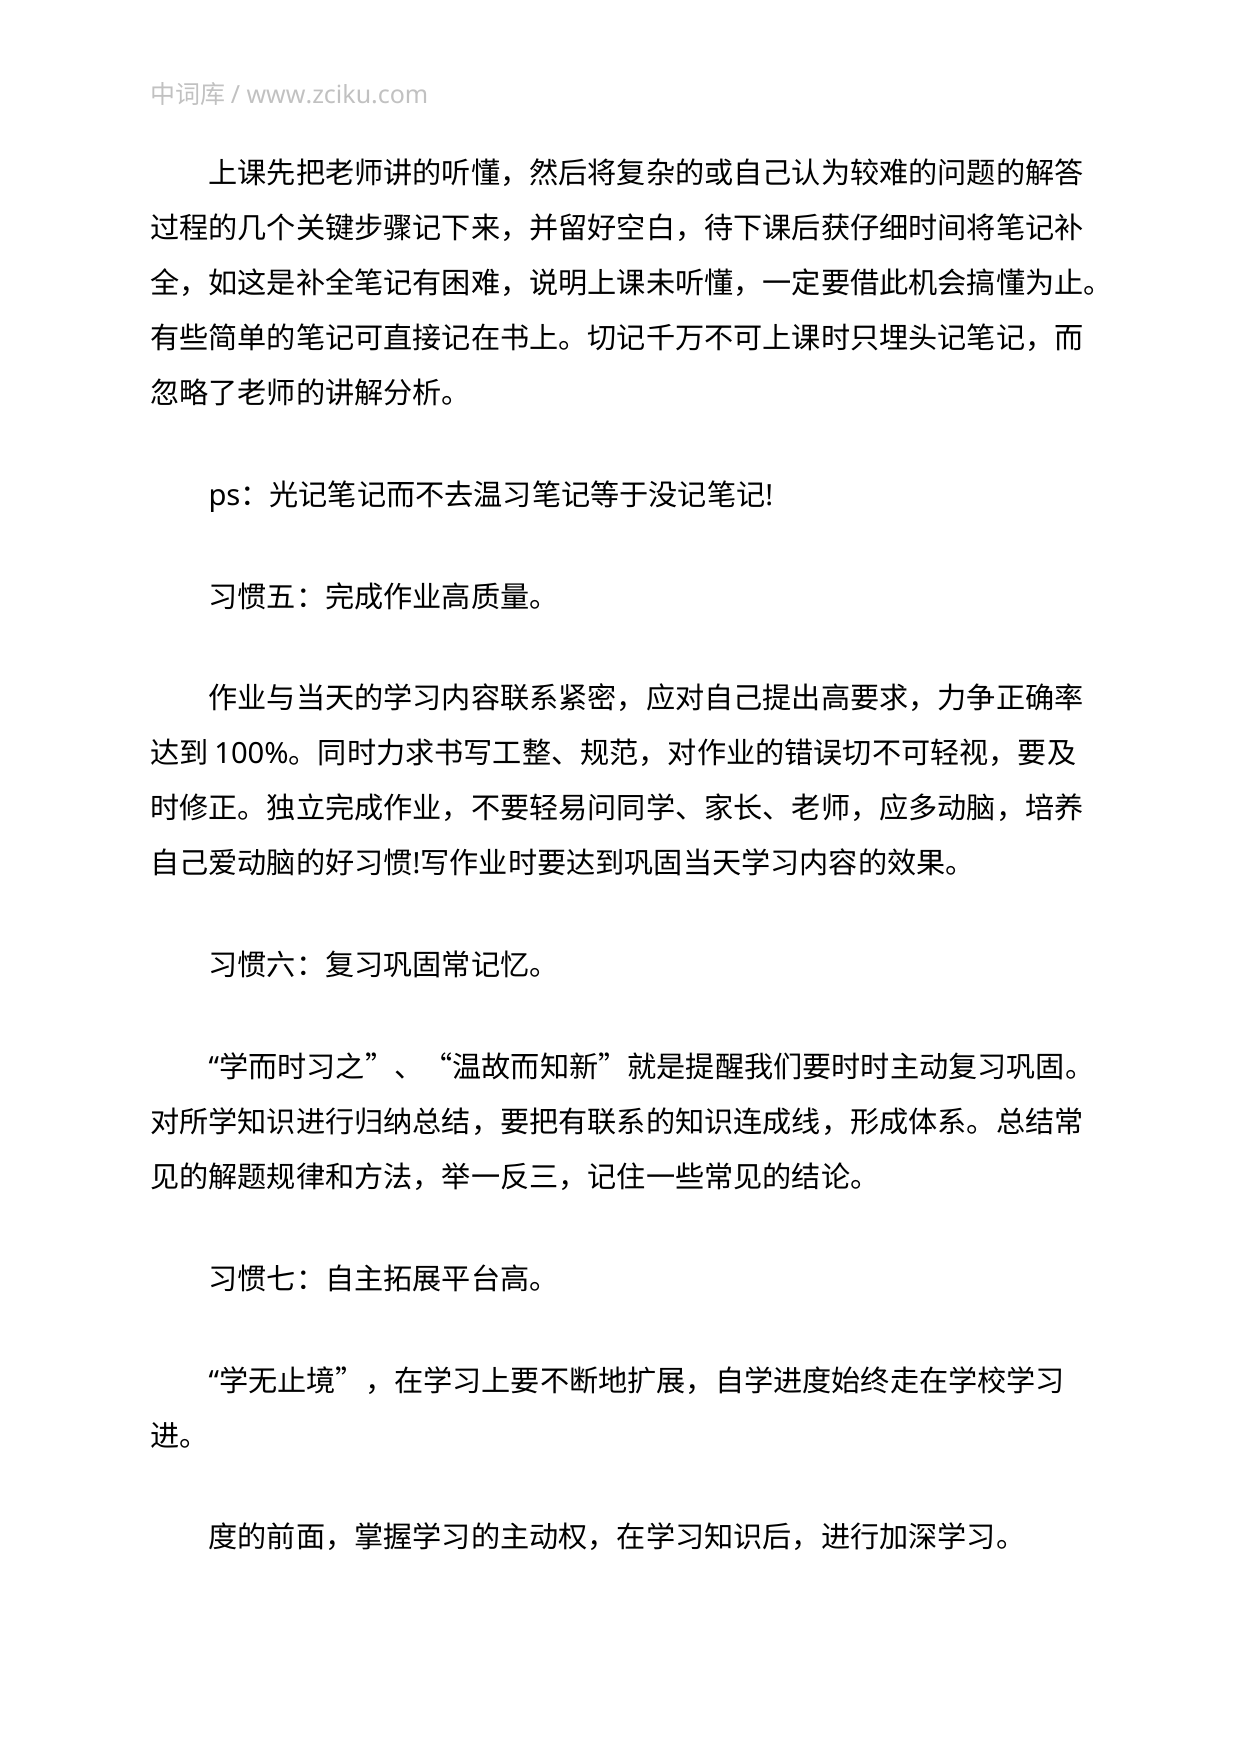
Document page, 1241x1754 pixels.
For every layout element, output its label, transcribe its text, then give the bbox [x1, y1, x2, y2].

text 习惯六：复习巩固常记忆。 [150, 942, 1090, 984]
text “学无止境”，在学习上要不断地扩展，自学进度始终走在学校学习进。 [150, 1357, 1090, 1454]
text 习惯五：完成作业高质量。 [150, 573, 1090, 616]
text 习惯七：自主拓展平台高。 [150, 1255, 1090, 1298]
text 作业与当天的学习内容联系紧密，应对自己提出高要求，力争正确率达到100%。同时力求书写工整、规范，对作业的错误切不可轻视，要及时修正。独立完成作业，不要轻易问同学、家长、老师，应多动脑，培养自己爱动脑的好习惯!写作业时要达到巩固当天学习内容的效果。 [150, 675, 1090, 882]
text “学而时习之”、“温故而知新”就是提醒我们要时时主动复习巩固。对所学知识进行归纳总结，要把有联系的知识连成线，形成体系。总结常见的解题规律和方法，举一反三，记住一些常见的结论。 [150, 1044, 1090, 1196]
text ps：光记笔记而不去温习笔记等于没记笔记! [150, 471, 1090, 514]
text 上课先把老师讲的听懂，然后将复杂的或自己认为较难的问题的解答过程的几个关键步骤记下来，并留好空白，待下课后获仔细时间将笔记补全，如这是补全笔记有困难，说明上课未听懂，一定要借此机会搞懂为止。有些简单的笔记可直接记在书上。切记千万不可上课时只埋头记笔记，而忽略了老师的讲解分析。 [150, 150, 1090, 412]
text 度的前面，掌握学习的主动权，在学习知识后，进行加深学习。 [150, 1514, 1090, 1556]
